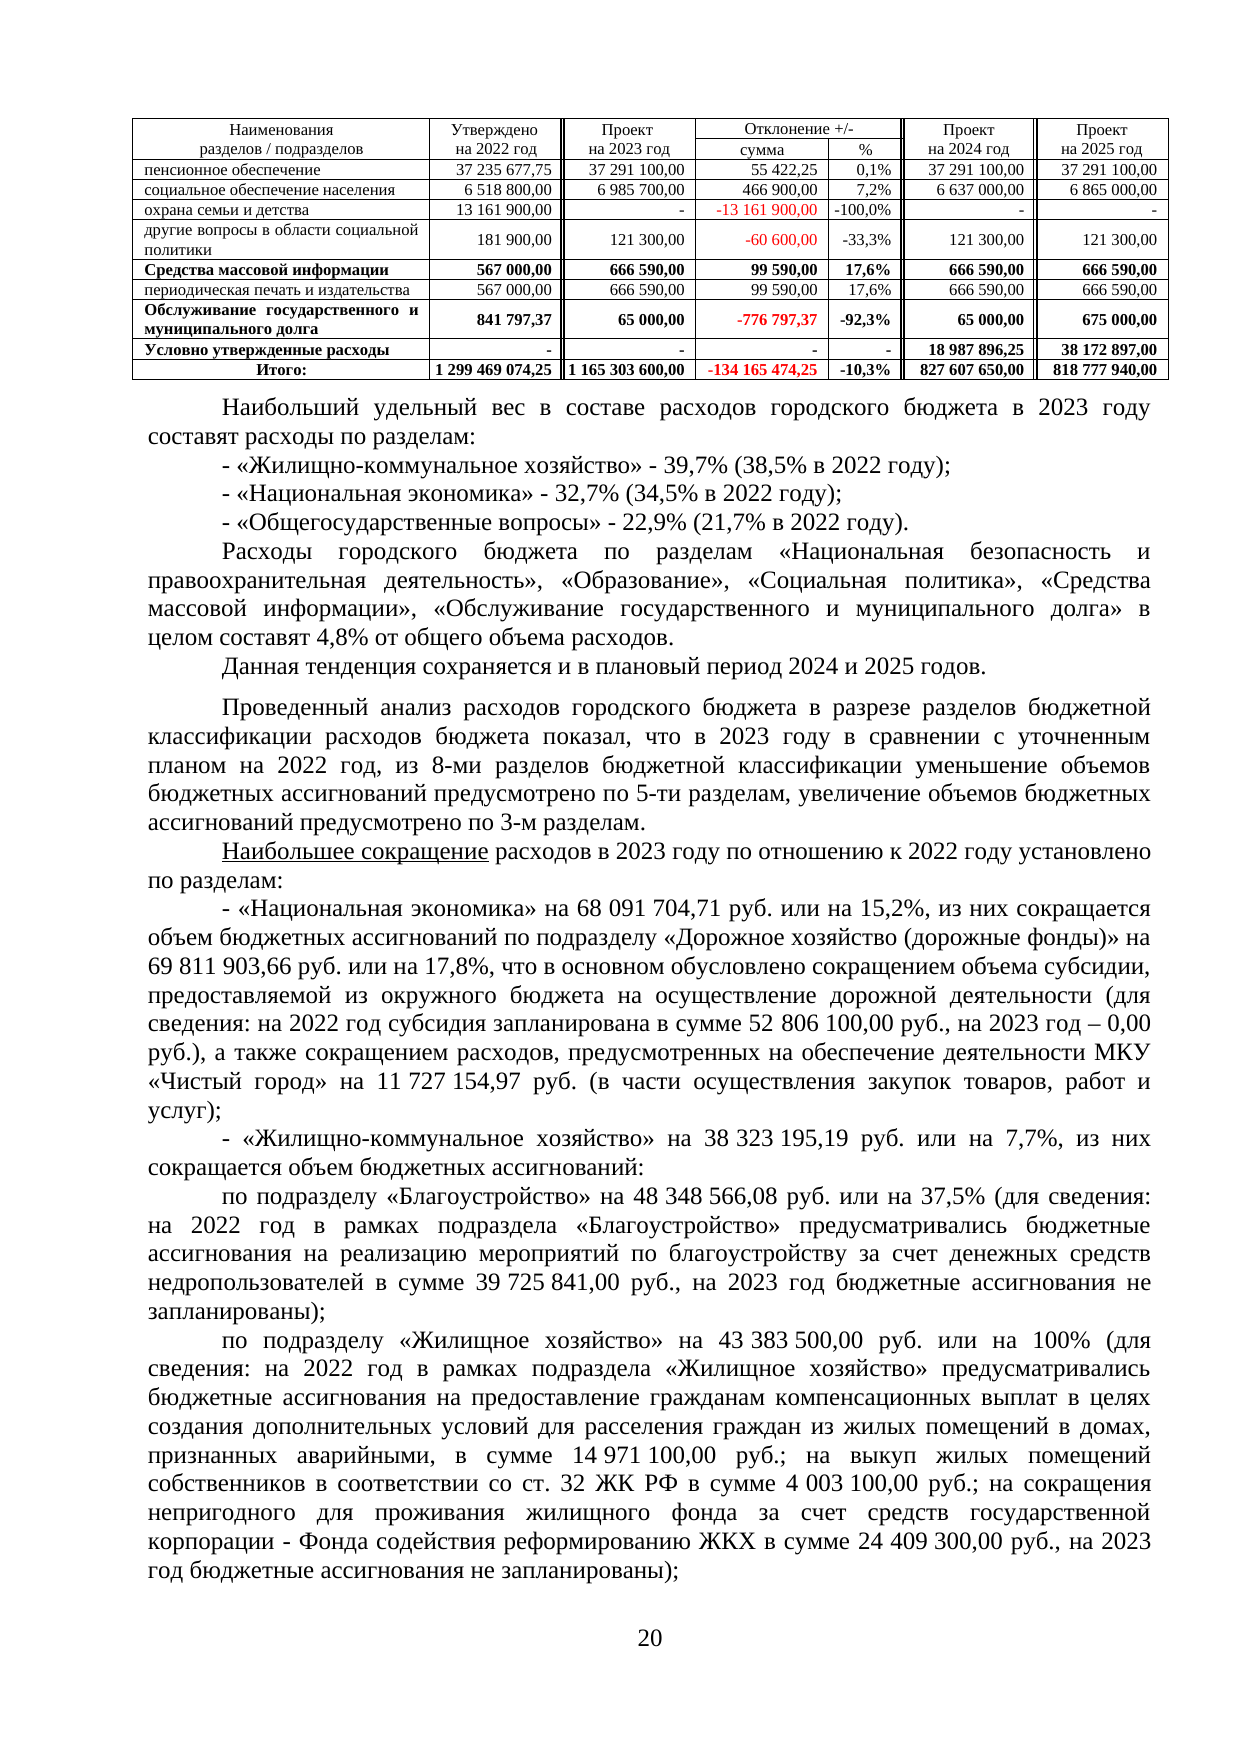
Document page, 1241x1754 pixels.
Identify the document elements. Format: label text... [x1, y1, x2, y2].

text - «Жилищно-коммунальное хозяйство» - 39,7% (38,5% в 2022 году); [148, 450, 1152, 478]
table_cell 6 637 000,00 [905, 180, 1033, 199]
table_cell 18 987 896,25 [905, 339, 1033, 358]
table_header Проект на 2024 год [905, 119, 1033, 158]
table_cell 0,1% [829, 160, 900, 179]
table_cell 37 291 100,00 [1038, 160, 1168, 179]
table_cell -33,3% [829, 220, 900, 258]
table_cell другие вопросы в области социальной политики [133, 220, 429, 258]
text по подразделу «Благоустройство» на 48 348 566,08 руб. или на 37,5% (для сведения: на 2022 год в рамках подраздела «Благоустройство» предусматривались бюджетные ассигнования на реализацию мероприятий по благоустройству за счет денежных средств недропользователей в сумме 39 725 841,00 руб., на 2023 год бюджетные ассигнования не запланированы); [148, 1181, 1152, 1325]
table_cell 121 300,00 [1038, 220, 1168, 258]
text Проведенный анализ расходов городского бюджета в разрезе разделов бюджетной классификации расходов бюджета показал, что в 2023 году в сравнении с уточненным планом на 2022 год, из 8-ми разделов бюджетной классификации уменьшение объемов бюджетных ассигнований предусмотрено по 5-ти разделам, увеличение объемов бюджетных ассигнований предусмотрено по 3-м разделам. [148, 692, 1152, 836]
table_cell - [565, 339, 695, 358]
table_cell Итого: [133, 360, 429, 379]
table_cell 121 300,00 [905, 220, 1033, 258]
table_cell охрана семьи и детства [133, 200, 429, 219]
table_cell Средства массовой информации [133, 260, 429, 279]
text - «Национальная экономика» - 32,7% (34,5% в 2022 году); [148, 478, 1152, 507]
table_cell 818 777 940,00 [1038, 360, 1168, 379]
table_cell Условно утвержденные расходы [133, 339, 429, 358]
table_cell 567 000,00 [430, 260, 560, 279]
table_cell 6 865 000,00 [1038, 180, 1168, 199]
table_cell 1 299 469 074,25 [430, 360, 560, 379]
table_cell социальное обеспечение населения [133, 180, 429, 199]
table_cell 99 590,00 [696, 280, 828, 299]
table_cell - [829, 339, 900, 358]
text Наибольший удельный вес в составе расходов городского бюджета в 2023 году составят расходы по разделам: [148, 392, 1152, 450]
table_cell -776 797,37 [696, 300, 828, 338]
text - «Жилищно-коммунальное хозяйство» на 38 323 195,19 руб. или на 7,7%, из них сокращается объем бюджетных ассигнований: [148, 1123, 1152, 1181]
table_cell 99 590,00 [696, 260, 828, 279]
table_cell -13 161 900,00 [696, 200, 828, 219]
table_cell 1 165 303 600,00 [565, 360, 695, 379]
table_cell 567 000,00 [430, 280, 560, 299]
table_cell 55 422,25 [696, 160, 828, 179]
table_cell % [829, 139, 900, 158]
table_cell 666 590,00 [905, 260, 1033, 279]
table_cell 65 000,00 [905, 300, 1033, 338]
text - «Национальная экономика» на 68 091 704,71 руб. или на 15,2%, из них сокращается объем бюджетных ассигнований по подразделу «Дорожное хозяйство (дорожные фонды)» на 69 811 903,66 руб. или на 17,8%, что в основном обусловлено сокращением объема субсидии, предоставляемой из окружного бюджета на осуществление дорожной деятельности (для сведения: на 2022 год субсидия запланирована в сумме 52 806 100,00 руб., на 2023 год – 0,00 руб.), а также сокращением расходов, предусмотренных на обеспечение деятельности МКУ «Чистый город» на 11 727 154,97 руб. (в части осуществления закупок товаров, работ и услуг); [148, 893, 1152, 1123]
text Наибольшее сокращение расходов в 2023 году по отношению к 2022 году установлено по разделам: [148, 836, 1152, 893]
table_cell 17,6% [829, 260, 900, 279]
table_header Проект на 2025 год [1038, 119, 1168, 158]
text Данная тенденция сохраняется и в плановый период 2024 и 2025 годов. [148, 651, 1152, 680]
table_cell 841 797,37 [430, 300, 560, 338]
table_cell 37 235 677,75 [430, 160, 560, 179]
table_cell 466 900,00 [696, 180, 828, 199]
table_cell -10,3% [829, 360, 900, 379]
table_cell 7,2% [829, 180, 900, 199]
table_cell - [1038, 200, 1168, 219]
text - «Общегосударственные вопросы» - 22,9% (21,7% в 2022 году). [148, 507, 1152, 536]
table_cell 666 590,00 [565, 260, 695, 279]
table_cell 6 518 800,00 [430, 180, 560, 199]
table_cell 13 161 900,00 [430, 200, 560, 219]
table_header Отклонение +/- [696, 119, 900, 138]
table_cell пенсионное обеспечение [133, 160, 429, 179]
table_cell 6 985 700,00 [565, 180, 695, 199]
table_cell Обслуживание государственного и муниципального долга [133, 300, 429, 338]
table_cell -60 600,00 [696, 220, 828, 258]
table_cell 666 590,00 [565, 280, 695, 299]
table_cell 38 172 897,00 [1038, 339, 1168, 358]
table_cell -92,3% [829, 300, 900, 338]
table_cell сумма [696, 139, 828, 158]
text Расходы городского бюджета по разделам «Национальная безопасность и правоохранительная деятельность», «Образование», «Социальная политика», «Средства массовой информации», «Обслуживание государственного и муниципального долга» в целом составят 4,8% от общего объема расходов. [148, 536, 1152, 651]
table_header Наименования разделов / подразделов [133, 119, 429, 158]
table_cell - [696, 339, 828, 358]
table_cell 65 000,00 [565, 300, 695, 338]
table_cell - [565, 200, 695, 219]
table_cell 181 900,00 [430, 220, 560, 258]
text по подразделу «Жилищное хозяйство» на 43 383 500,00 руб. или на 100% (для сведения: на 2022 год в рамках подраздела «Жилищное хозяйство» предусматривались бюджетные ассигнования на предоставление гражданам компенсационных выплат в целях создания дополнительных условий для расселения граждан из жилых помещений в домах, признанных аварийными, в сумме 14 971 100,00 руб.; на выкуп жилых помещений собственников в соответствии со ст. 32 ЖК РФ в сумме 4 003 100,00 руб.; на сокращения непригодного для проживания жилищного фонда за счет средств государственной корпорации - Фонда содействия реформированию ЖКХ в сумме 24 409 300,00 руб., на 2023 год бюджетные ассигнования не запланированы); [148, 1325, 1152, 1583]
table_cell - [430, 339, 560, 358]
table_cell -134 165 474,25 [696, 360, 828, 379]
table_cell -100,0% [829, 200, 900, 219]
table_cell периодическая печать и издательства [133, 280, 429, 299]
table_cell 17,6% [829, 280, 900, 299]
table_cell 121 300,00 [565, 220, 695, 258]
table_cell 37 291 100,00 [565, 160, 695, 179]
table_header Проект на 2023 год [565, 119, 695, 158]
table_cell - [905, 200, 1033, 219]
table_cell 666 590,00 [1038, 260, 1168, 279]
table_cell 675 000,00 [1038, 300, 1168, 338]
table_cell 37 291 100,00 [905, 160, 1033, 179]
table_cell 666 590,00 [1038, 280, 1168, 299]
table_cell 666 590,00 [905, 280, 1033, 299]
table_header Утверждено на 2022 год [430, 119, 560, 158]
table_cell 827 607 650,00 [905, 360, 1033, 379]
